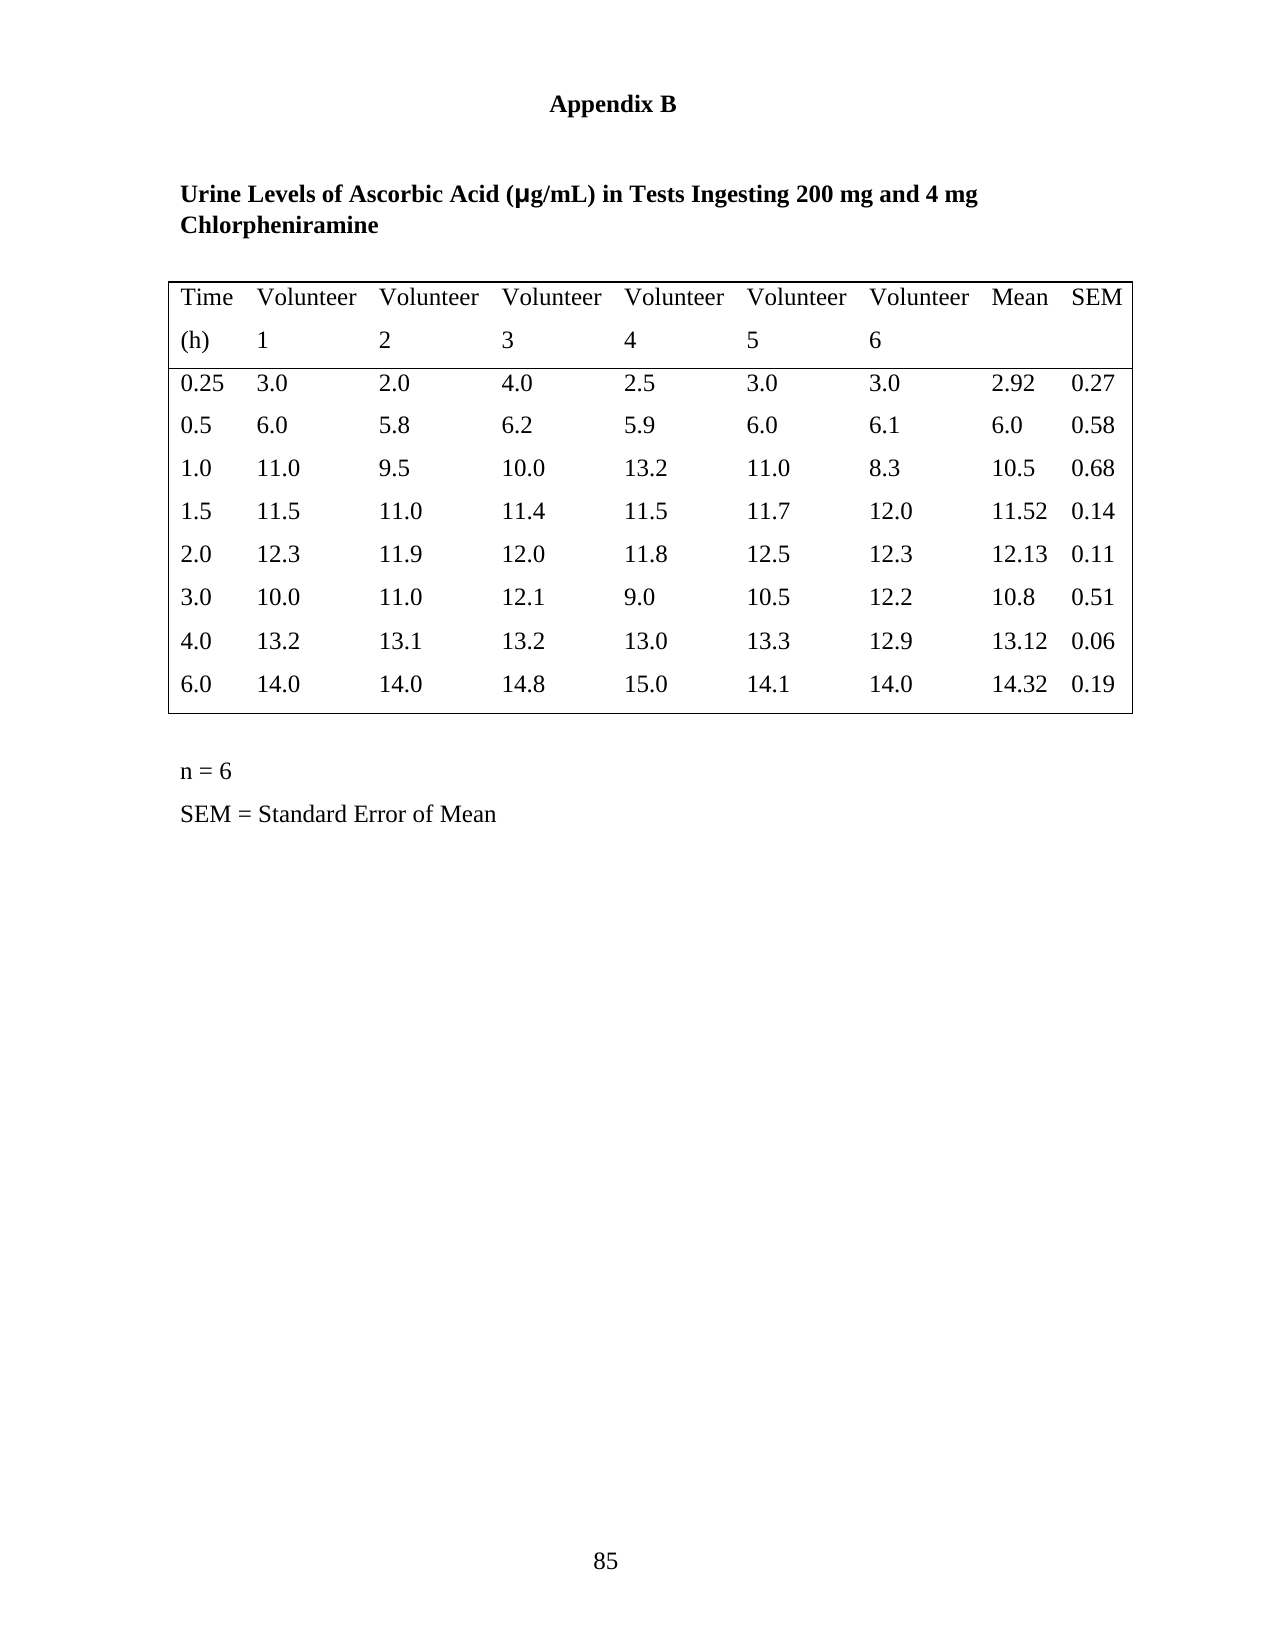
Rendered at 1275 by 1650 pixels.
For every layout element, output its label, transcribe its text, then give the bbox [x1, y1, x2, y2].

table_cell 0.27 [1059, 369, 1132, 403]
table_cell 14.0 [857, 662, 979, 712]
table_cell 6.0 [244, 404, 366, 447]
table_cell 6.1 [857, 404, 979, 447]
table_cell 8.3 [857, 447, 979, 490]
table_cell 13.12 [979, 619, 1059, 662]
table_cell 0.5 [169, 404, 244, 447]
table_cell 13.1 [366, 619, 489, 662]
table_cell 12.5 [734, 533, 857, 576]
table_header Volunteer 4 [612, 283, 734, 368]
table_cell 0.14 [1059, 490, 1132, 533]
table_cell 11.52 [979, 490, 1059, 533]
table_cell 0.58 [1059, 404, 1132, 447]
table_cell 10.8 [979, 576, 1059, 619]
text n = 6 [180, 756, 1242, 784]
table_cell 0.25 [169, 369, 244, 403]
table_cell 11.0 [366, 576, 489, 619]
table_cell 11.5 [244, 490, 366, 533]
text Urine Levels of Ascorbic Acid (μg/mL) in Tests Ingesting 200 mg and 4 mg Chlorpheniramine [180, 176, 1162, 239]
table_cell 1.5 [169, 490, 244, 533]
table_cell 11.5 [612, 490, 734, 533]
table_cell 3.0 [244, 369, 366, 403]
table_cell 11.0 [244, 447, 366, 490]
table_cell 2.92 [979, 369, 1059, 403]
table_cell 4.0 [489, 369, 612, 403]
table_cell 9.5 [366, 447, 489, 490]
table_cell 15.0 [612, 662, 734, 712]
table_cell 12.2 [857, 576, 979, 619]
table_cell 13.2 [489, 619, 612, 662]
table_cell 6.2 [489, 404, 612, 447]
table_cell 12.9 [857, 619, 979, 662]
table_cell 0.06 [1059, 619, 1132, 662]
table_cell 14.32 [979, 662, 1059, 712]
table_header Mean [979, 283, 1059, 368]
table_cell 2.0 [366, 369, 489, 403]
table_cell 3.0 [734, 369, 857, 403]
table_cell 1.0 [169, 447, 244, 490]
table_cell 5.8 [366, 404, 489, 447]
table_cell 14.1 [734, 662, 857, 712]
table_header Volunteer 3 [489, 283, 612, 368]
table_cell 13.2 [244, 619, 366, 662]
table_cell 10.0 [489, 447, 612, 490]
table_cell 2.5 [612, 369, 734, 403]
table_cell 12.3 [857, 533, 979, 576]
table_cell 5.9 [612, 404, 734, 447]
table_cell 14.8 [489, 662, 612, 712]
table_header Volunteer 5 [734, 283, 857, 368]
table_cell 3.0 [857, 369, 979, 403]
table_header Volunteer 1 [244, 283, 366, 368]
table_cell 12.0 [489, 533, 612, 576]
table_header Time (h) [169, 283, 244, 368]
table_cell 6.0 [734, 404, 857, 447]
table_cell 14.0 [366, 662, 489, 712]
table_header Volunteer 6 [857, 283, 979, 368]
table_cell 10.0 [244, 576, 366, 619]
table_cell 14.0 [244, 662, 366, 712]
table_cell 11.0 [366, 490, 489, 533]
table_cell 11.7 [734, 490, 857, 533]
table_cell 12.3 [244, 533, 366, 576]
table_cell 10.5 [734, 576, 857, 619]
table_cell 2.0 [169, 533, 244, 576]
table_cell 11.0 [734, 447, 857, 490]
table_cell 13.3 [734, 619, 857, 662]
table_cell 12.13 [979, 533, 1059, 576]
table_header Volunteer 2 [366, 283, 489, 368]
table_cell 3.0 [169, 576, 244, 619]
table_cell 0.68 [1059, 447, 1132, 490]
table_header SEM [1059, 283, 1132, 368]
table_cell 11.4 [489, 490, 612, 533]
text SEM = Standard Error of Mean [180, 799, 1242, 828]
table_cell 12.1 [489, 576, 612, 619]
table_cell 11.9 [366, 533, 489, 576]
table_cell 6.0 [979, 404, 1059, 447]
table_cell 4.0 [169, 619, 244, 662]
table_cell 9.0 [612, 576, 734, 619]
table_cell 11.8 [612, 533, 734, 576]
table_cell 0.11 [1059, 533, 1132, 576]
table_cell 13.0 [612, 619, 734, 662]
subtitle Appendix B [156, 89, 1069, 118]
table_cell 0.51 [1059, 576, 1132, 619]
table_cell 10.5 [979, 447, 1059, 490]
table_cell 0.19 [1059, 662, 1132, 712]
table_cell 6.0 [169, 662, 244, 712]
table_cell 13.2 [612, 447, 734, 490]
table_cell 12.0 [857, 490, 979, 533]
